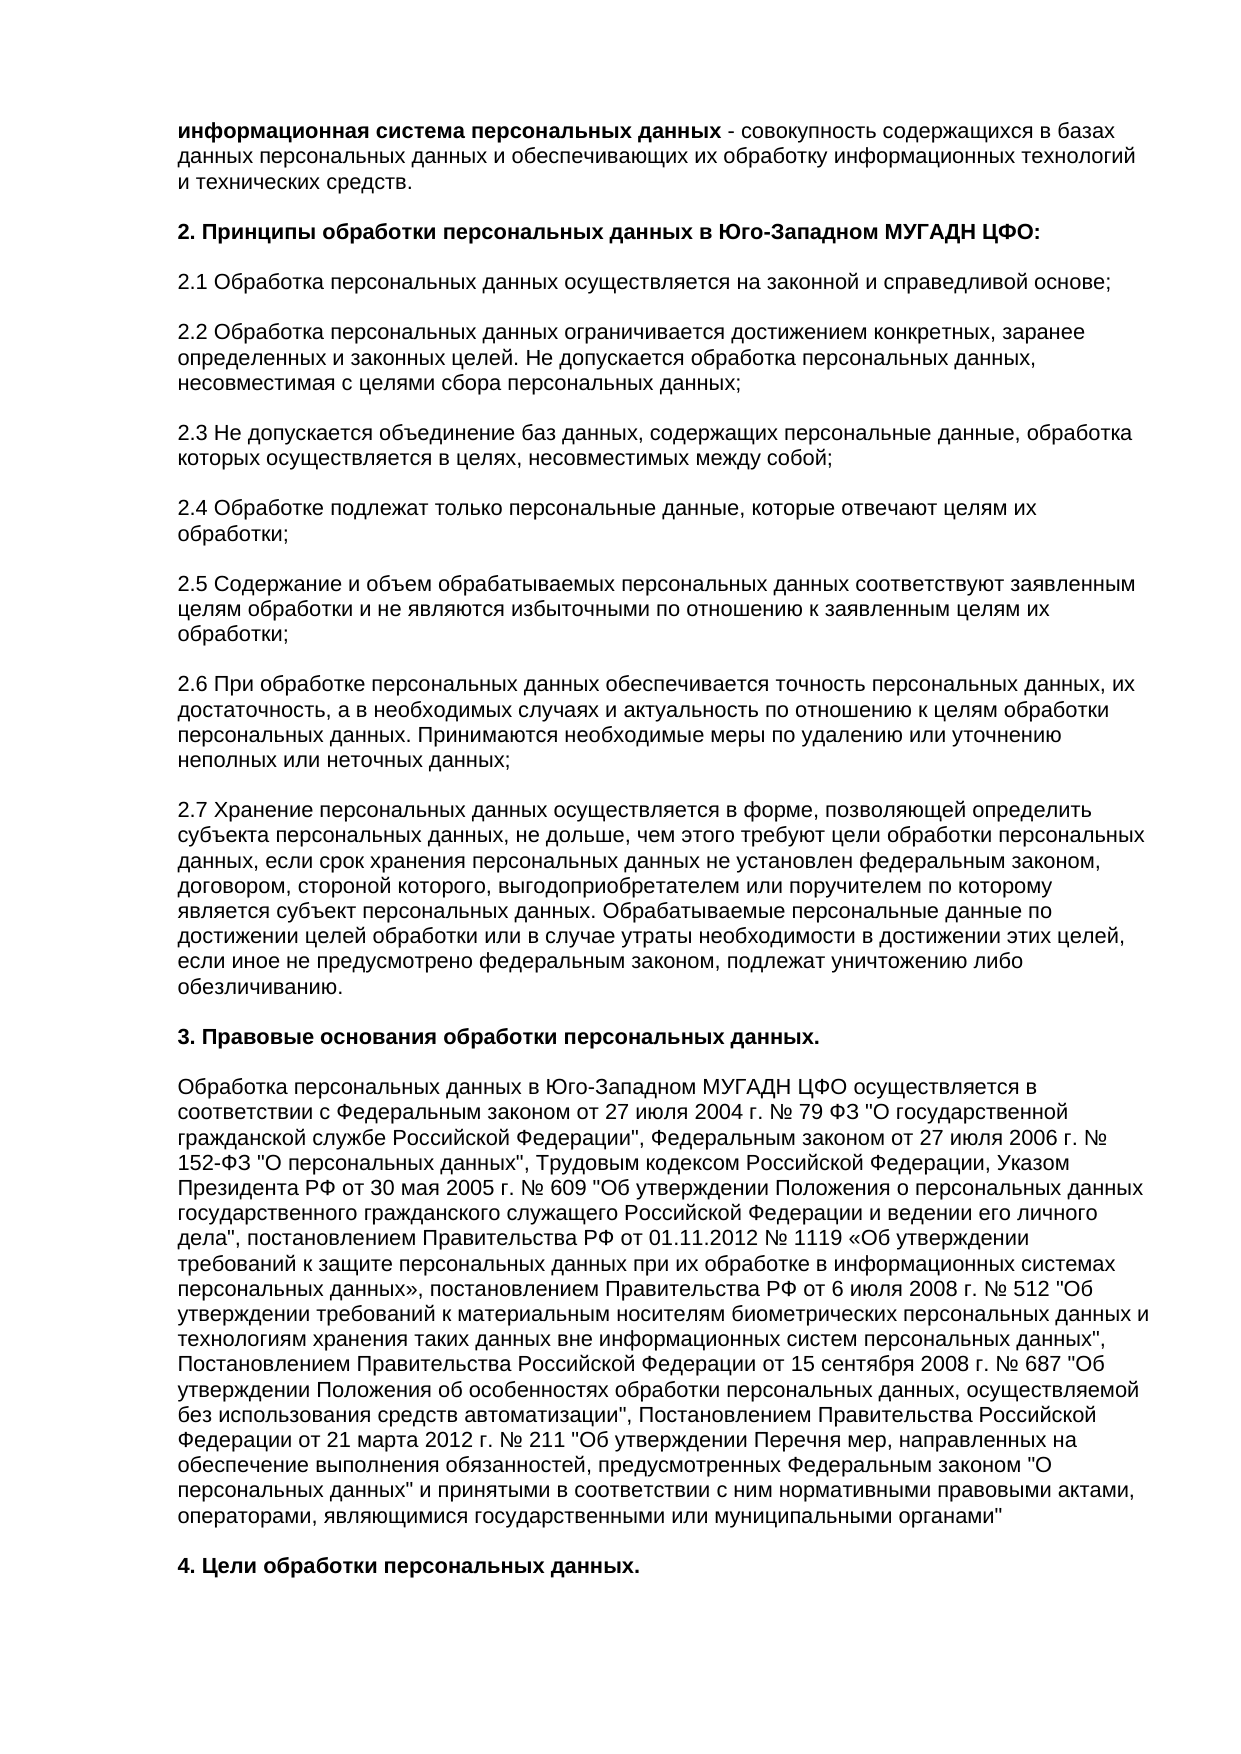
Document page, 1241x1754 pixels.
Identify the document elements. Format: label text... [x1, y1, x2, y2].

text 2.3 Не допускается объединение баз данных, содержащих персональные данные, обработка которых осуществляется в целях, несовместимых между собой; [177, 420, 1152, 470]
text 2.1 Обработка персональных данных осуществляется на законной и справедливой основе; [177, 269, 1152, 294]
text 3. Правовые основания обработки персональных данных. [177, 1024, 1152, 1049]
text 2.7 Хранение персональных данных осуществляется в форме, позволяющей определить субъекта персональных данных, не дольше, чем этого требуют цели обработки персональных данных, если срок хранения персональных данных не установлен федеральным законом, договором, стороной которого, выгодоприобретателем или поручителем по которому является субъект персональных данных. Обрабатываемые персональные данные по достижении целей обработки или в случае утраты необходимости в достижении этих целей, если иное не предусмотрено федеральным законом, подлежат уничтожению либо обезличиванию. [177, 797, 1152, 999]
text 2. Принципы обработки персональных данных в Юго-Западном МУГАДН ЦФО: [177, 219, 1152, 244]
text Обработка персональных данных в Юго-Западном МУГАДН ЦФО осуществляется в соответствии с Федеральным законом от 27 июля 2004 г. № 79 ФЗ "О государственной гражданской службе Российской Федерации", Федеральным законом от 27 июля 2006 г. № 152-ФЗ "О персональных данных", Трудовым кодексом Российской Федерации, Указом Президента РФ от 30 мая 2005 г. № 609 "Об утверждении Положения о персональных данных государственного гражданского служащего Российской Федерации и ведении его личного дела", постановлением Правительства РФ от 01.11.2012 № 1119 «Об утверждении требований к защите персональных данных при их обработке в информационных системах персональных данных», постановлением Правительства РФ от 6 июля 2008 г. № 512 "Об утверждении требований к материальным носителям биометрических персональных данных и технологиям хранения таких данных вне информационных систем персональных данных", Постановлением Правительства Российской Федерации от 15 сентября 2008 г. № 687 "Об утверждении Положения об особенностях обработки персональных данных, осуществляемой без использования средств автоматизации", Постановлением Правительства Российской Федерации от 21 марта 2012 г. № 211 "Об утверждении Перечня мер, направленных на обеспечение выполнения обязанностей, предусмотренных Федеральным законом "О персональных данных" и принятыми в соответствии с ним нормативными правовыми актами, операторами, являющимися государственными или муниципальными органами" [177, 1074, 1152, 1528]
text 2.2 Обработка персональных данных ограничивается достижением конкретных, заранее определенных и законных целей. Не допускается обработка персональных данных, несовместимая с целями сбора персональных данных; [177, 319, 1152, 395]
text информационная система персональных данных - совокупность содержащихся в базах данных персональных данных и обеспечивающих их обработку информационных технологий и технических средств. [177, 118, 1152, 194]
text 2.4 Обработке подлежат только персональные данные, которые отвечают целям их обработки; [177, 495, 1152, 546]
text 4. Цели обработки персональных данных. [177, 1553, 1152, 1578]
text 2.5 Содержание и объем обрабатываемых персональных данных соответствуют заявленным целям обработки и не являются избыточными по отношению к заявленным целям их обработки; [177, 571, 1152, 646]
text 2.6 При обработке персональных данных обеспечивается точность персональных данных, их достаточность, а в необходимых случаях и актуальность по отношению к целям обработки персональных данных. Принимаются необходимые меры по удалению или уточнению неполных или неточных данных; [177, 671, 1152, 772]
